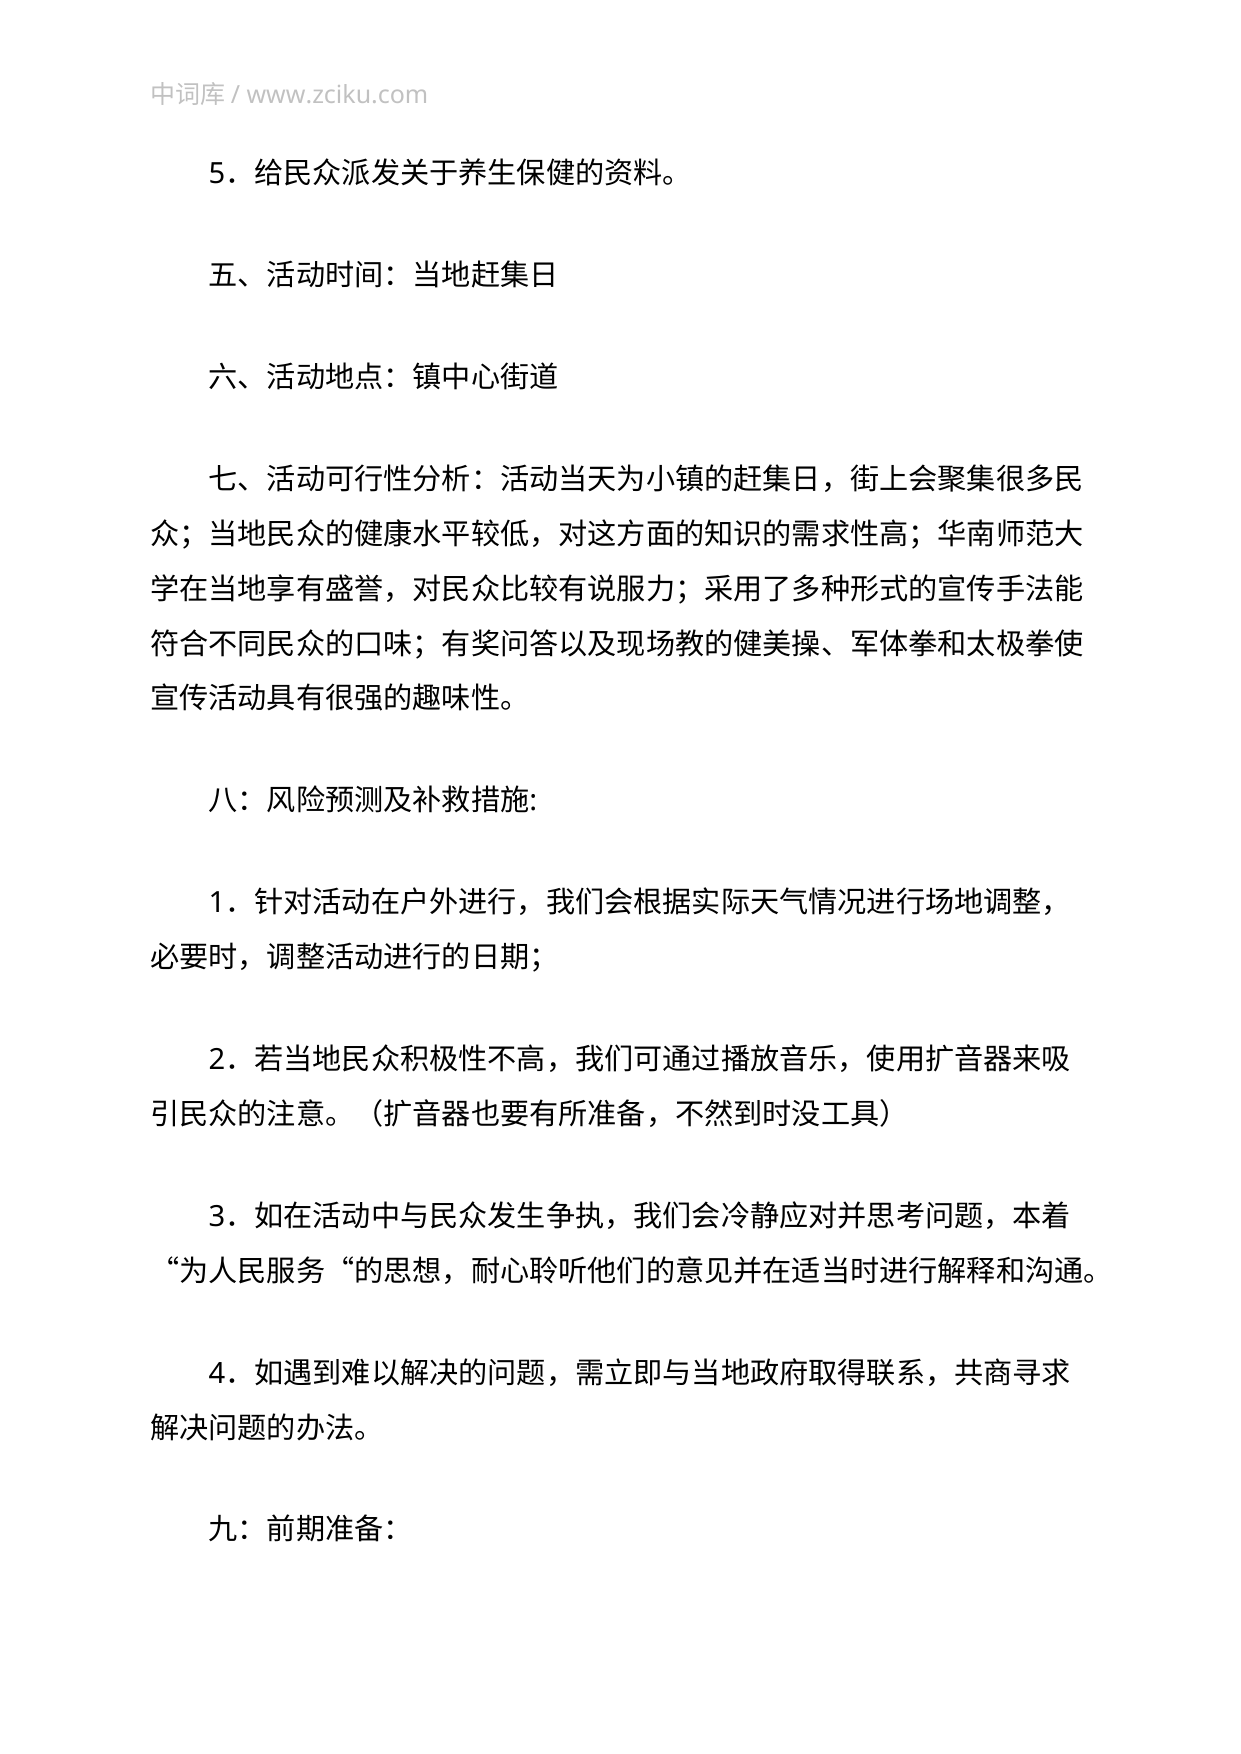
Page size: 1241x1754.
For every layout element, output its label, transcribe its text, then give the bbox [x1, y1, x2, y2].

text 八：风险预测及补救措施: [150, 777, 1090, 819]
text 六、活动地点：镇中心街道 [150, 354, 1090, 396]
text 1．针对活动在户外进行，我们会根据实际天气情况进行场地调整，必要时，调整活动进行的日期； [150, 879, 1090, 976]
text 五、活动时间：当地赶集日 [150, 252, 1090, 294]
text 2．若当地民众积极性不高，我们可通过播放音乐，使用扩音器来吸引民众的注意。（扩音器也要有所准备，不然到时没工具） [150, 1036, 1090, 1133]
text 5．给民众派发关于养生保健的资料。 [150, 150, 1090, 192]
text 九：前期准备： [150, 1506, 1090, 1548]
text 4．如遇到难以解决的问题，需立即与当地政府取得联系，共商寻求解决问题的办法。 [150, 1349, 1090, 1446]
text 3．如在活动中与民众发生争执，我们会冷静应对并思考问题，本着“为人民服务“的思想，耐心聆听他们的意见并在适当时进行解释和沟通。 [150, 1192, 1090, 1290]
text 七、活动可行性分析：活动当天为小镇的赶集日，街上会聚集很多民众；当地民众的健康水平较低，对这方面的知识的需求性高；华南师范大学在当地享有盛誉，对民众比较有说服力；采用了多种形式的宣传手法能符合不同民众的口味；有奖问答以及现场教的健美操、军体拳和太极拳使宣传活动具有很强的趣味性。 [150, 456, 1090, 717]
